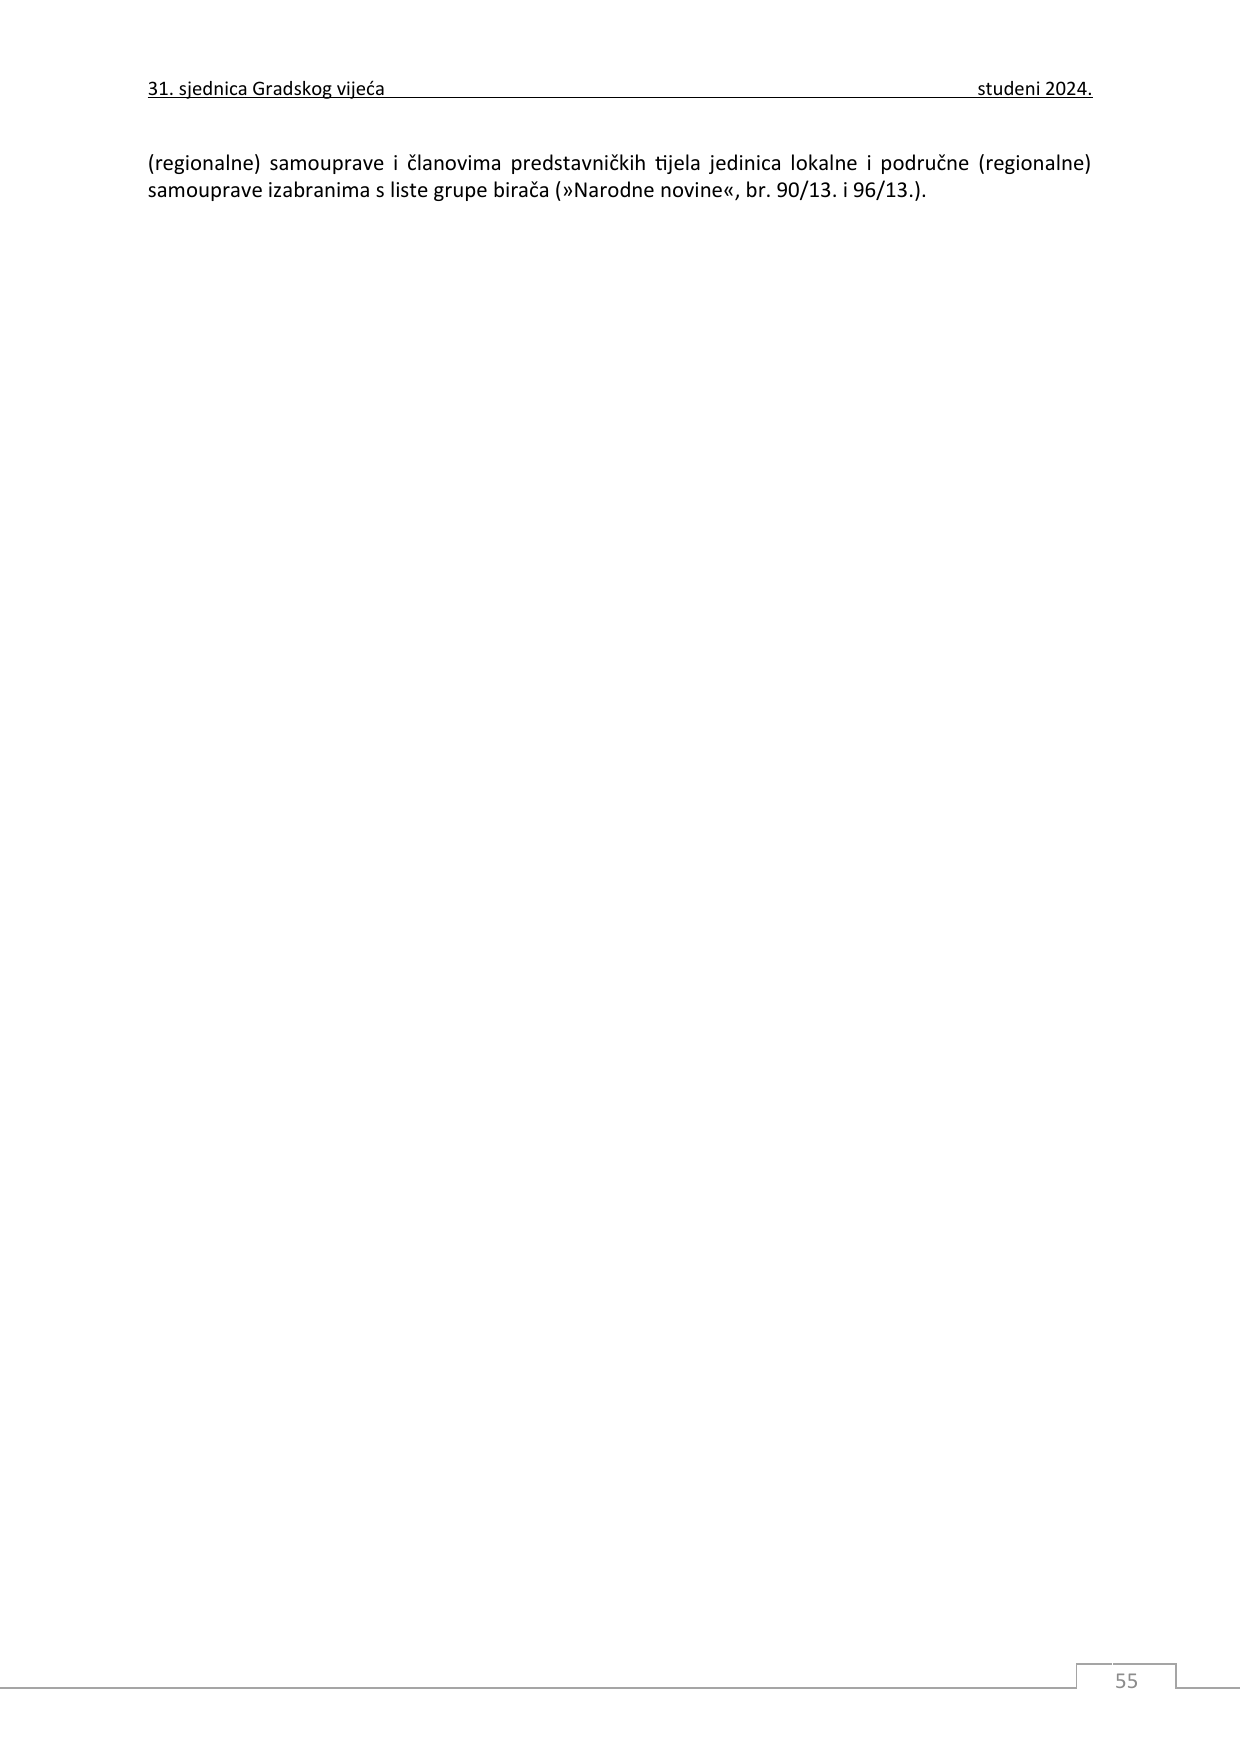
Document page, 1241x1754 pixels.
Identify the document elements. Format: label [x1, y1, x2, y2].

text [148, 148, 1093, 204]
